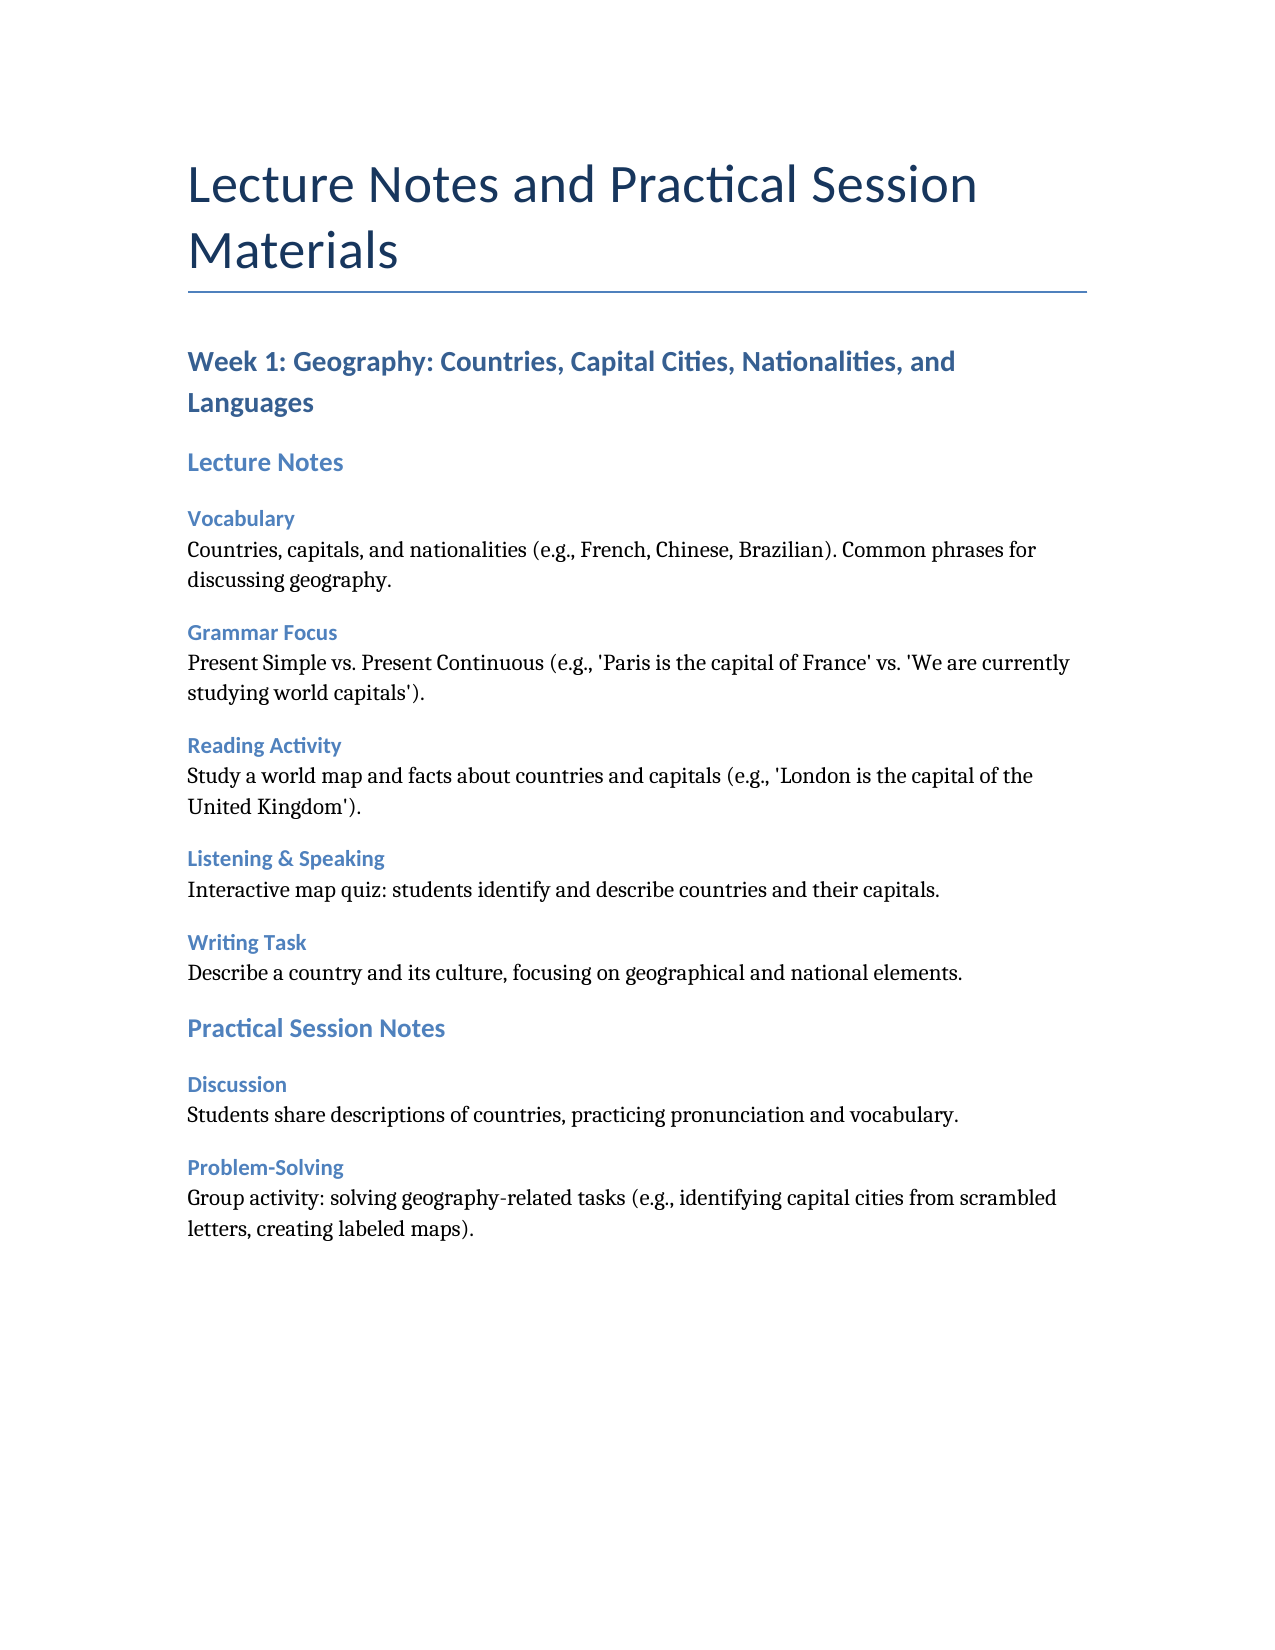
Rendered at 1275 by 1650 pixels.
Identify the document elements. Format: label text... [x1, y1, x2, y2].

text Present Simple vs. Present Continuous (e.g., 'Paris is the capital of France' vs. 'We are currently studying world capitals'). [187, 650, 1087, 706]
subtitle Reading Activity [187, 731, 1087, 759]
subtitle Listening & Speaking [187, 844, 1087, 872]
text Describe a country and its culture, focusing on geographical and national elements. [187, 960, 1087, 986]
subtitle Discussion [187, 1070, 1087, 1098]
subtitle Vocabulary [187, 504, 1087, 532]
text Study a world map and facts about countries and capitals (e.g., 'London is the capital of the United Kingdom'). [187, 763, 1087, 820]
subtitle Week 1: Geography: Countries, Capital Cities, Nationalities, and Languages [187, 343, 1087, 419]
subtitle Grammar Focus [187, 618, 1087, 646]
subtitle Practical Session Notes [187, 1011, 1087, 1044]
subtitle Problem-Solving [187, 1153, 1087, 1181]
text Students share descriptions of countries, practicing pronunciation and vocabulary. [187, 1102, 1087, 1128]
text Group activity: solving geography-related tasks (e.g., identifying capital cities from scrambled letters, creating labeled maps). [187, 1185, 1087, 1242]
title Lecture Notes and Practical Session Materials [187, 150, 1087, 293]
text Interactive map quiz: students identify and describe countries and their capitals. [187, 877, 1087, 903]
text Countries, capitals, and nationalities (e.g., French, Chinese, Brazilian). Common phrases for discussing geography. [187, 536, 1087, 593]
subtitle Lecture Notes [187, 445, 1087, 478]
subtitle Writing Task [187, 928, 1087, 956]
